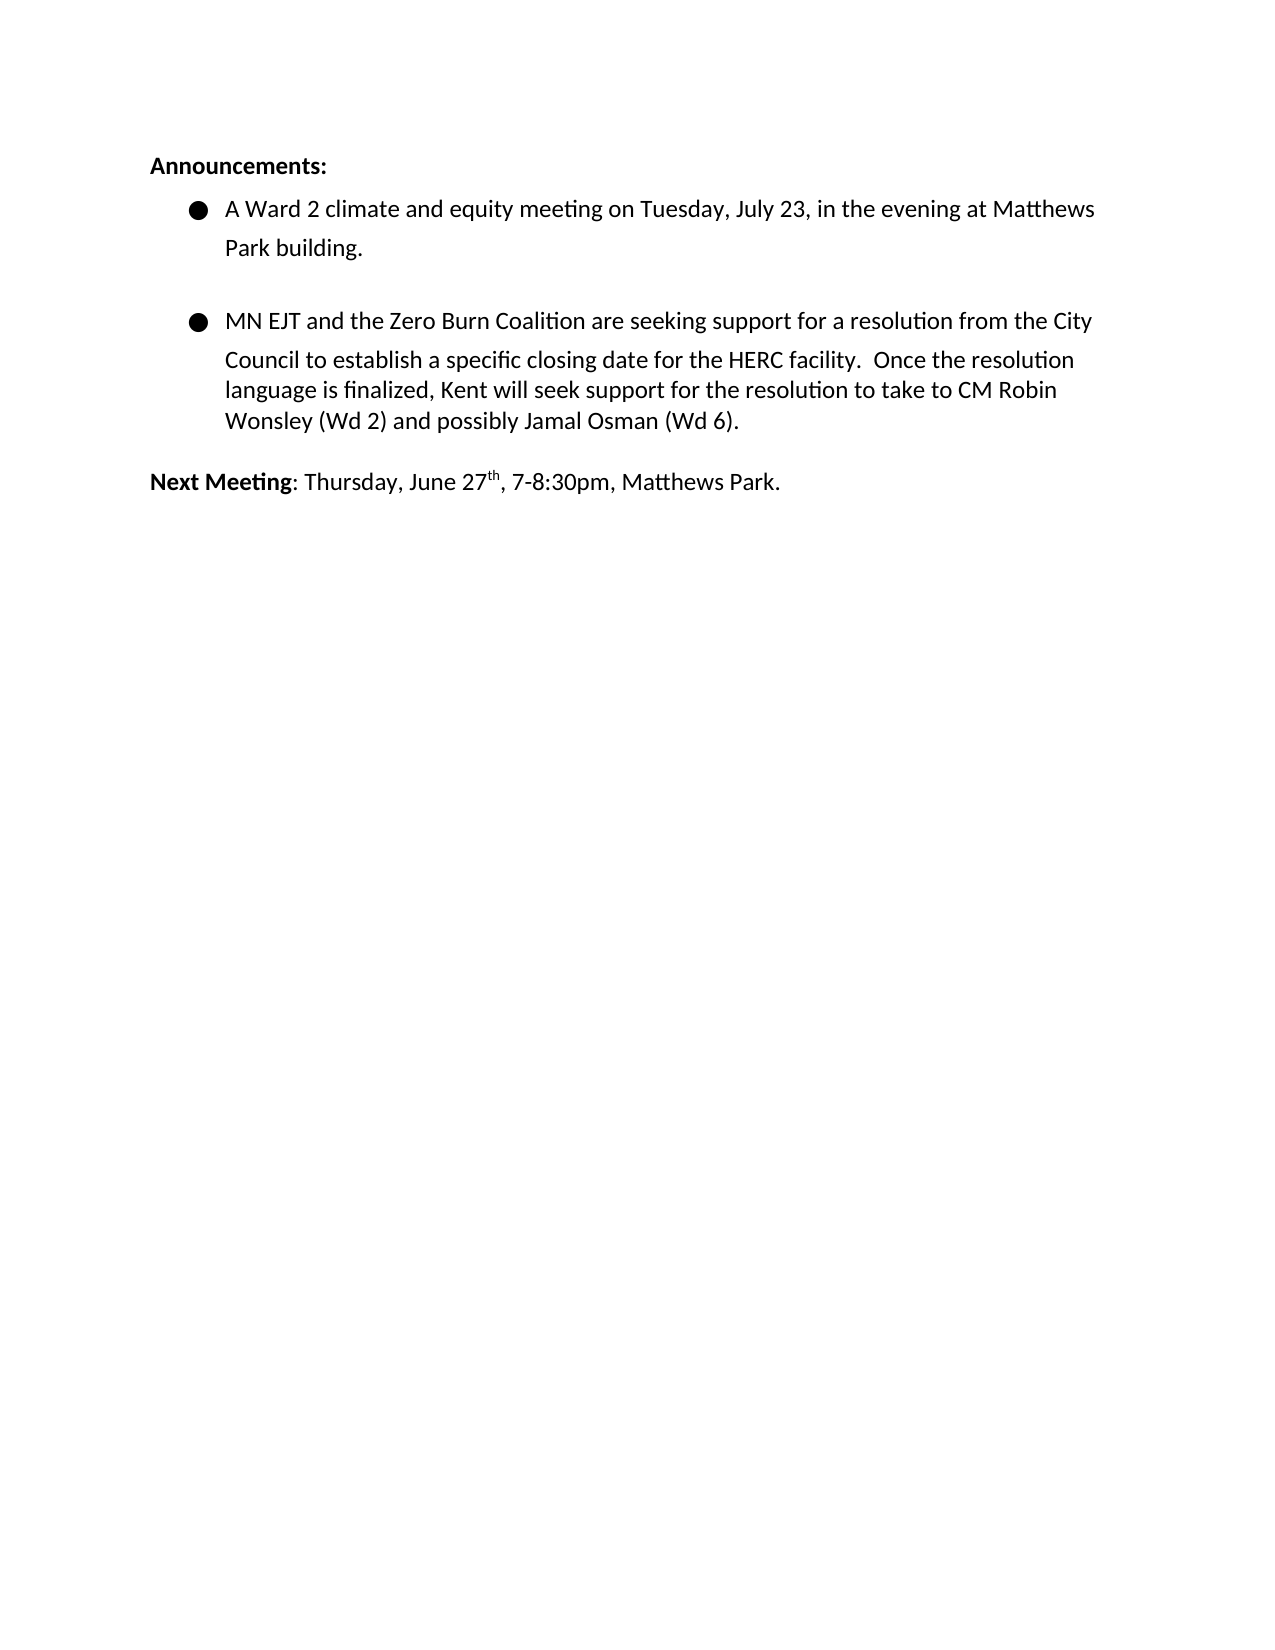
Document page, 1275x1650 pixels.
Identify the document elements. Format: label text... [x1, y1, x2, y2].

text Announcements: [150, 150, 1125, 181]
list A Ward 2 climate and equity meeting on Tuesday, July 23, in the evening at Matthews Park building. [187, 181, 1125, 262]
list MN EJT and the Zero Burn Coalition are seeking support for a resolution from the City Council to establish a specific closing date for the HERC facility. Once the resolution language is finalized, Kent will seek support for the resolution to take to CM Robin Wonsley (Wd 2) and possibly Jamal Osman (Wd 6). [187, 293, 1125, 436]
text Next Meeting: Thursday, June 27th, 7-8:30pm, Matthews Park. [150, 466, 1125, 497]
